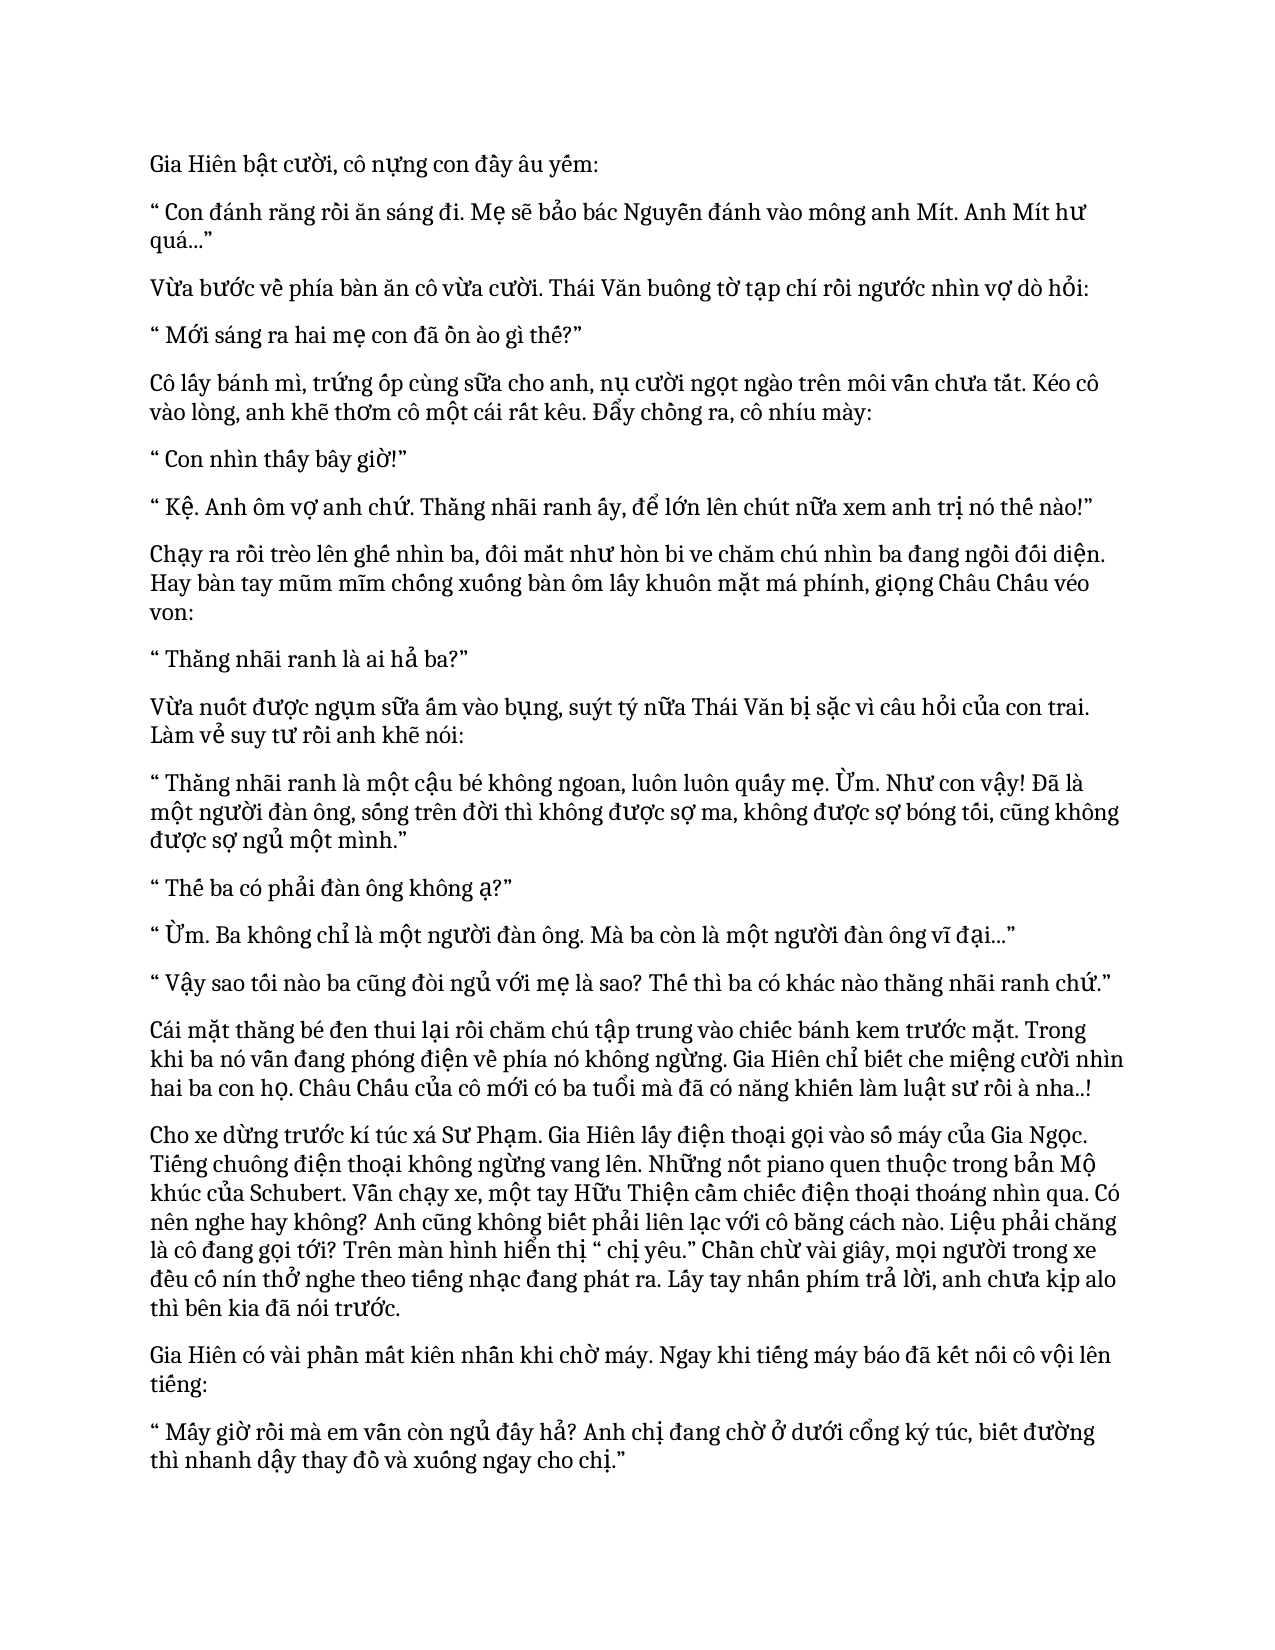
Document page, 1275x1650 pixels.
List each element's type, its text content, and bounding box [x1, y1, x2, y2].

text Chạy ra rồi trèo lên ghế nhìn ba, đôi mắt như hòn bi ve chăm chú nhìn ba đang ngồi đối diện. Hay bàn tay mũm mĩm chống xuống bàn ôm lấy khuôn mặt má phính, giọng Châu Chấu véo von: [150, 540, 1125, 626]
text Cô lấy bánh mì, trứng ốp cùng sữa cho anh, nụ cười ngọt ngào trên môi vẫn chưa tắt. Kéo cô vào lòng, anh khẽ thơm cô một cái rất kêu. Đẩy chồng ra, cô nhíu mày: [150, 369, 1125, 426]
text Cái mặt thằng bé đen thui lại rồi chăm chú tập trung vào chiếc bánh kem trước mặt. Trong khi ba nó vẫn đang phóng điện về phía nó không ngừng. Gia Hiên chỉ biết che miệng cười nhìn hai ba con họ. Châu Chấu của cô mới có ba tuổi mà đã có năng khiến làm luật sư rồi à nha..! [150, 1016, 1125, 1102]
text “ Con đánh răng rồi ăn sáng đi. Mẹ sẽ bảo bác Nguyễn đánh vào mông anh Mít. Anh Mít hư quá...” [150, 197, 1125, 255]
text Gia Hiên có vài phần mất kiên nhẫn khi chờ máy. Ngay khi tiếng máy báo đã kết nối cô vội lên tiếng: [150, 1341, 1125, 1399]
text “ Thế ba có phải đàn ông không ạ?” [150, 874, 1125, 902]
text “ Con nhìn thấy bây giờ!” [150, 445, 1125, 474]
text “ Mấy giờ rồi mà em vẫn còn ngủ đấy hả? Anh chị đang chờ ở dưới cổng ký túc, biết đường thì nhanh dậy thay đồ và xuống ngay cho chị.” [150, 1417, 1125, 1475]
text “ Kệ. Anh ôm vợ anh chứ. Thằng nhãi ranh ấy, để lớn lên chút nữa xem anh trị nó thế nào!” [150, 492, 1125, 521]
text Vừa nuốt được ngụm sữa ấm vào bụng, suýt tý nữa Thái Văn bị sặc vì câu hỏi của con trai. Làm vẻ suy tư rồi anh khẽ nói: [150, 692, 1125, 750]
text Cho xe dừng trước kí túc xá Sư Phạm. Gia Hiên lấy điện thoại gọi vào số máy của Gia Ngọc. Tiếng chuông điện thoại không ngừng vang lên. Những nốt piano quen thuộc trong bản Mộ khúc của Schubert. Vẫn chạy xe, một tay Hữu Thiện cầm chiếc điện thoại thoáng nhìn qua. Có nên nghe hay không? Anh cũng không biết phải liên lạc với cô bằng cách nào. Liệu phải chăng là cô đang gọi tới? Trên màn hình hiển thị “ chị yêu.” Chần chừ vài giây, mọi người trong xe đều cố nín thở nghe theo tiếng nhạc đang phát ra. Lấy tay nhấn phím trả lời, anh chưa kịp alo thì bên kia đã nói trước. [150, 1121, 1125, 1322]
text Gia Hiên bật cười, cô nựng con đầy âu yếm: [150, 150, 1125, 179]
text “ Thằng nhãi ranh là ai hả ba?” [150, 645, 1125, 674]
text “ Vậy sao tối nào ba cũng đòi ngủ với mẹ là sao? Thế thì ba có khác nào thằng nhãi ranh chứ.” [150, 969, 1125, 997]
text “ Thằng nhãi ranh là một cậu bé không ngoan, luôn luôn quấy mẹ. Ừm. Như con vậy! Đã là một người đàn ông, sống trên đời thì không được sợ ma, không được sợ bóng tối, cũng không được sợ ngủ một mình.” [150, 769, 1125, 855]
text “ Mới sáng ra hai mẹ con đã ồn ào gì thế?” [150, 321, 1125, 350]
text Vừa bước về phía bàn ăn cô vừa cười. Thái Văn buông tờ tạp chí rồi ngước nhìn vợ dò hỏi: [150, 274, 1125, 302]
text “ Ừm. Ba không chỉ là một người đàn ông. Mà ba còn là một người đàn ông vĩ đại...” [150, 921, 1125, 950]
